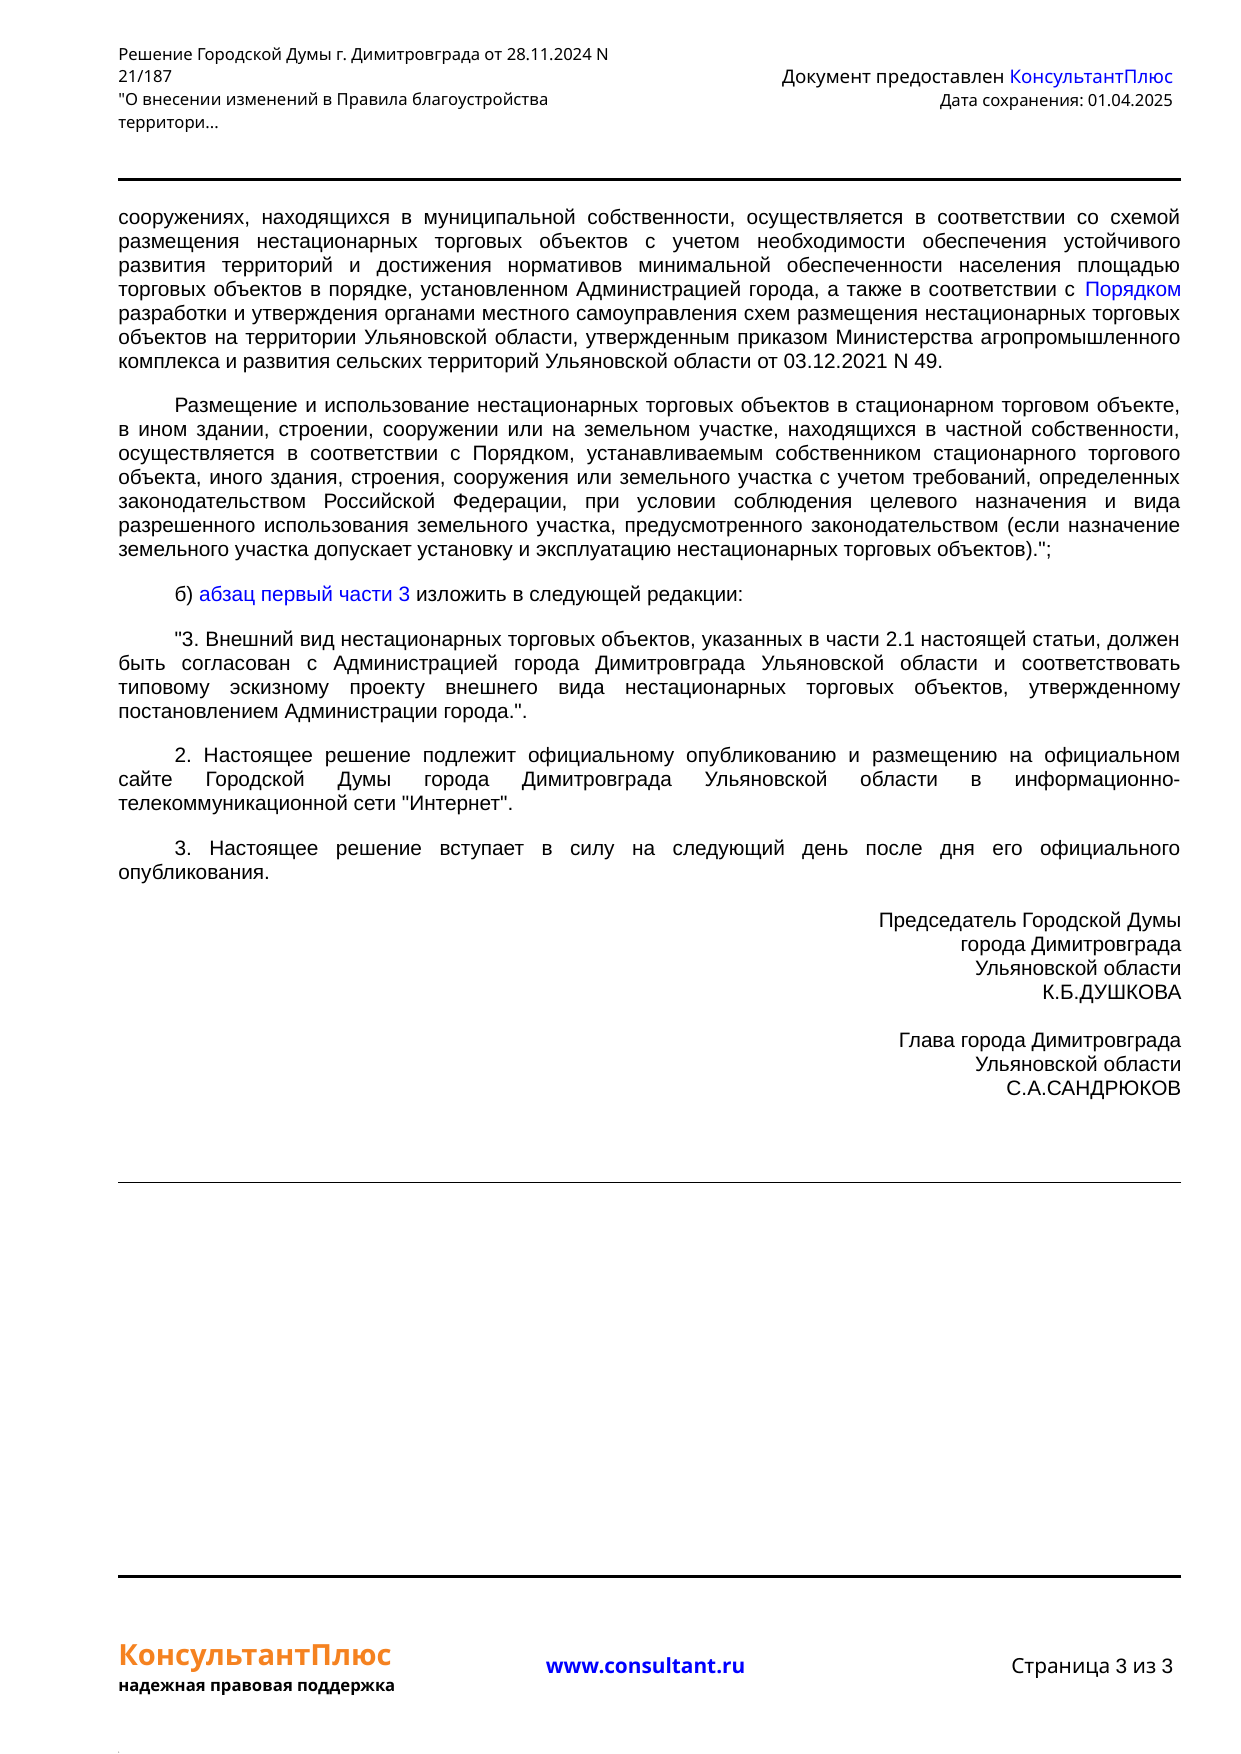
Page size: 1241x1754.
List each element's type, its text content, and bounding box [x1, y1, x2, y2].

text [118, 205, 1181, 372]
text 2. Настоящее решение подлежит официальному опубликованию и размещению на официальном сайте Городской Думы города Димитровграда Ульяновской области в информационно-телекоммуникационной сети "Интернет". [118, 743, 1181, 815]
text Ульяновской области [118, 1052, 1181, 1076]
text С.А.САНДРЮКОВ [118, 1076, 1181, 1099]
text б) абзац первый части 3 изложить в следующей редакции: [118, 582, 1181, 606]
text города Димитровграда [118, 932, 1181, 956]
text К.Б.ДУШКОВА [118, 980, 1181, 1004]
text 3. Настоящее решение вступает в силу на следующий день после дня его официального опубликования. [118, 836, 1181, 884]
text "3. Внешний вид нестационарных торговых объектов, указанных в части 2.1 настоящей статьи, должен быть согласован с Администрацией города Димитровграда Ульяновской области и соответствовать типовому эскизному проекту внешнего вида нестационарных торговых объектов, утвержденному постановлением Администрации города.". [118, 627, 1181, 722]
text Председатель Городской Думы [118, 908, 1181, 932]
text Ульяновской области [118, 956, 1181, 980]
text Размещение и использование нестационарных торговых объектов в стационарном торговом объекте, в ином здании, строении, сооружении или на земельном участке, находящихся в частной собственности, осуществляется в соответствии с Порядком, устанавливаемым собственником стационарного торгового объекта, иного здания, строения, сооружения или земельного участка с учетом требований, определенных законодательством Российской Федерации, при условии соблюдения целевого назначения и вида разрешенного использования земельного участка, предусмотренного законодательством (если назначение земельного участка допускает установку и эксплуатацию нестационарных торговых объектов)."; [118, 393, 1181, 561]
text Глава города Димитровграда [118, 1028, 1181, 1052]
